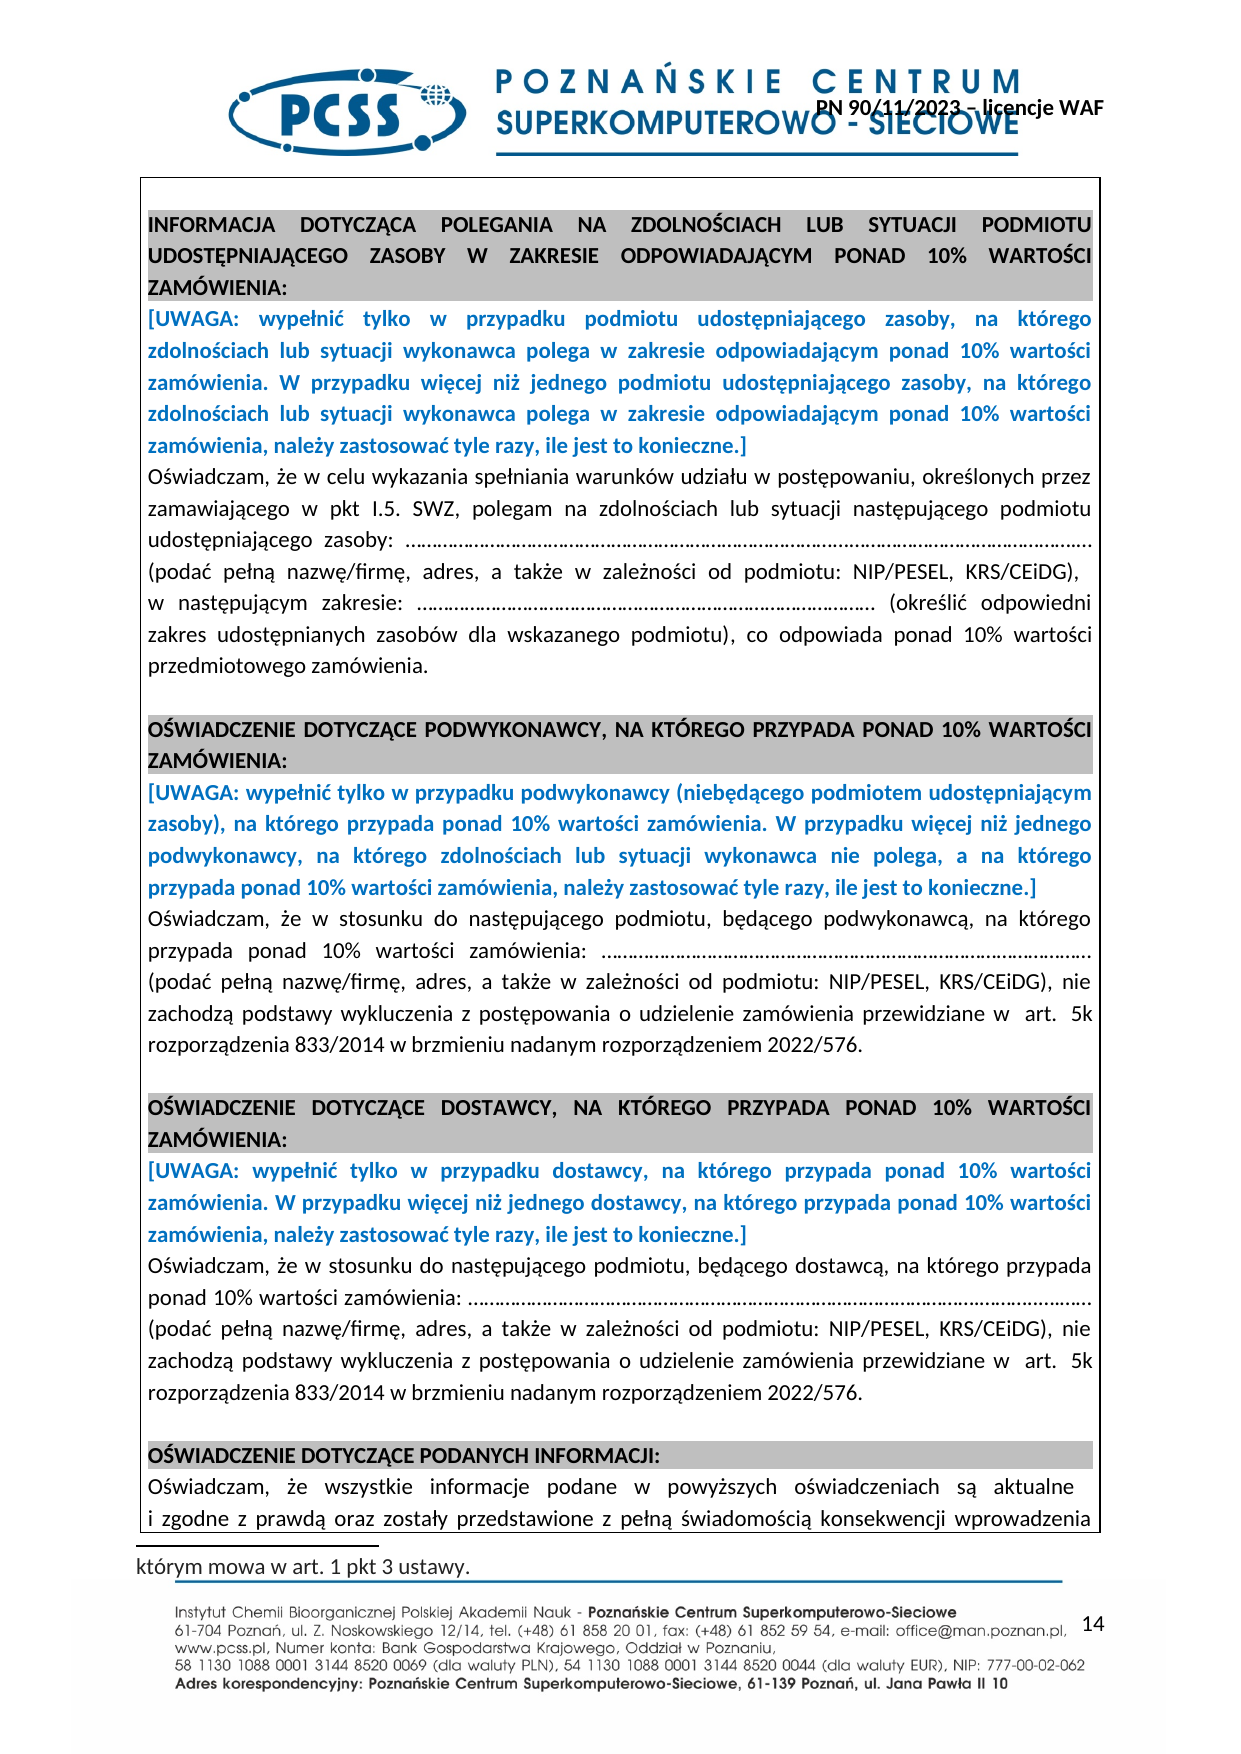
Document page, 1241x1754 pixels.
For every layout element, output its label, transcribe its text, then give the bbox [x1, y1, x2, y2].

picture [135, 0, 1111, 156]
picture [70, 1579, 1167, 1754]
